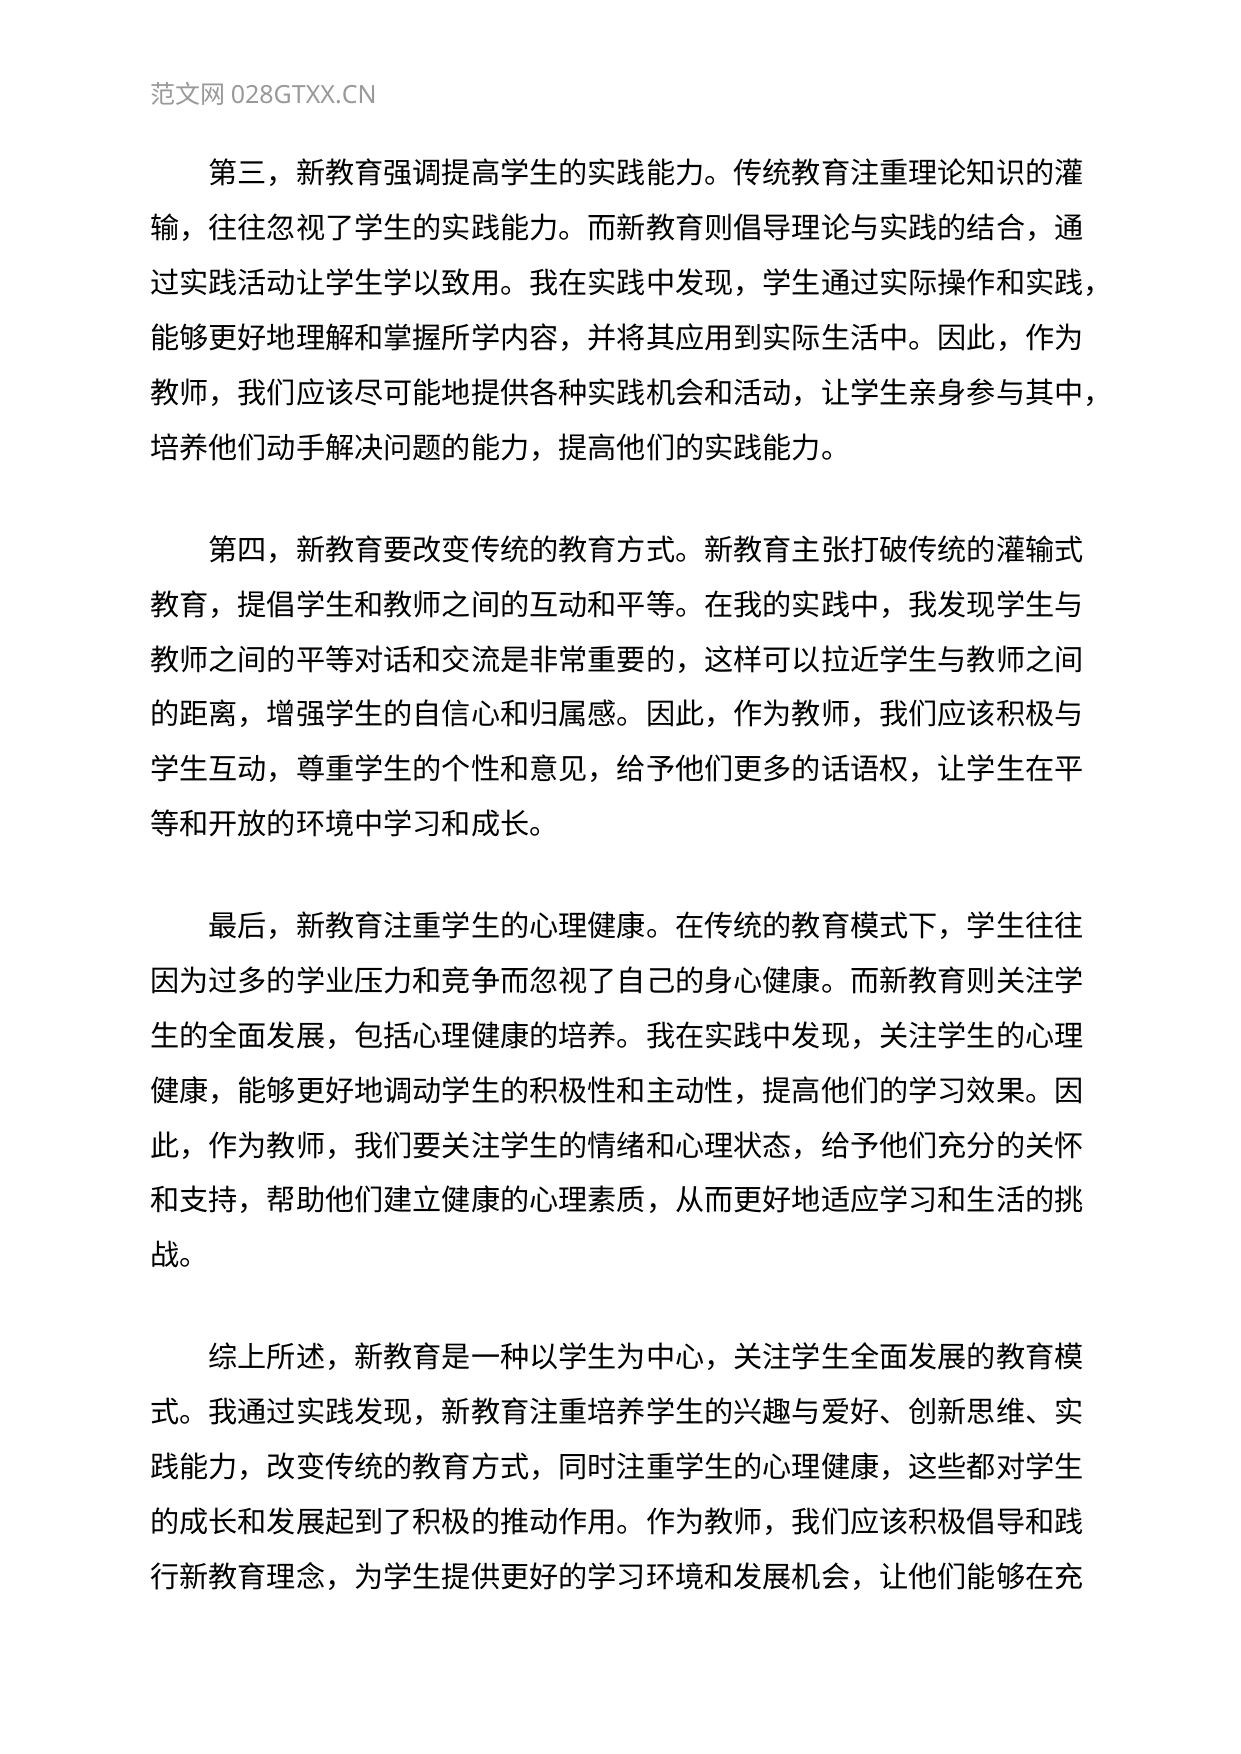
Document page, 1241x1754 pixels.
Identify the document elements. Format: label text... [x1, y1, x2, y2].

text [150, 1334, 1090, 1596]
text 第四，新教育要改变传统的教育方式。新教育主张打破传统的灌输式教育，提倡学生和教师之间的互动和平等。在我的实践中，我发现学生与教师之间的平等对话和交流是非常重要的，这样可以拉近学生与教师之间的距离，增强学生的自信心和归属感。因此，作为教师，我们应该积极与学生互动，尊重学生的个性和意见，给予他们更多的话语权，让学生在平等和开放的环境中学习和成长。 [150, 526, 1090, 843]
text 最后，新教育注重学生的心理健康。在传统的教育模式下，学生往往因为过多的学业压力和竞争而忽视了自己的身心健康。而新教育则关注学生的全面发展，包括心理健康的培养。我在实践中发现，关注学生的心理健康，能够更好地调动学生的积极性和主动性，提高他们的学习效果。因此，作为教师，我们要关注学生的情绪和心理状态，给予他们充分的关怀和支持，帮助他们建立健康的心理素质，从而更好地适应学习和生活的挑战。 [150, 902, 1090, 1274]
text 第三，新教育强调提高学生的实践能力。传统教育注重理论知识的灌输，往往忽视了学生的实践能力。而新教育则倡导理论与实践的结合，通过实践活动让学生学以致用。我在实践中发现，学生通过实际操作和实践，能够更好地理解和掌握所学内容，并将其应用到实际生活中。因此，作为教师，我们应该尽可能地提供各种实践机会和活动，让学生亲身参与其中，培养他们动手解决问题的能力，提高他们的实践能力。 [150, 150, 1090, 467]
